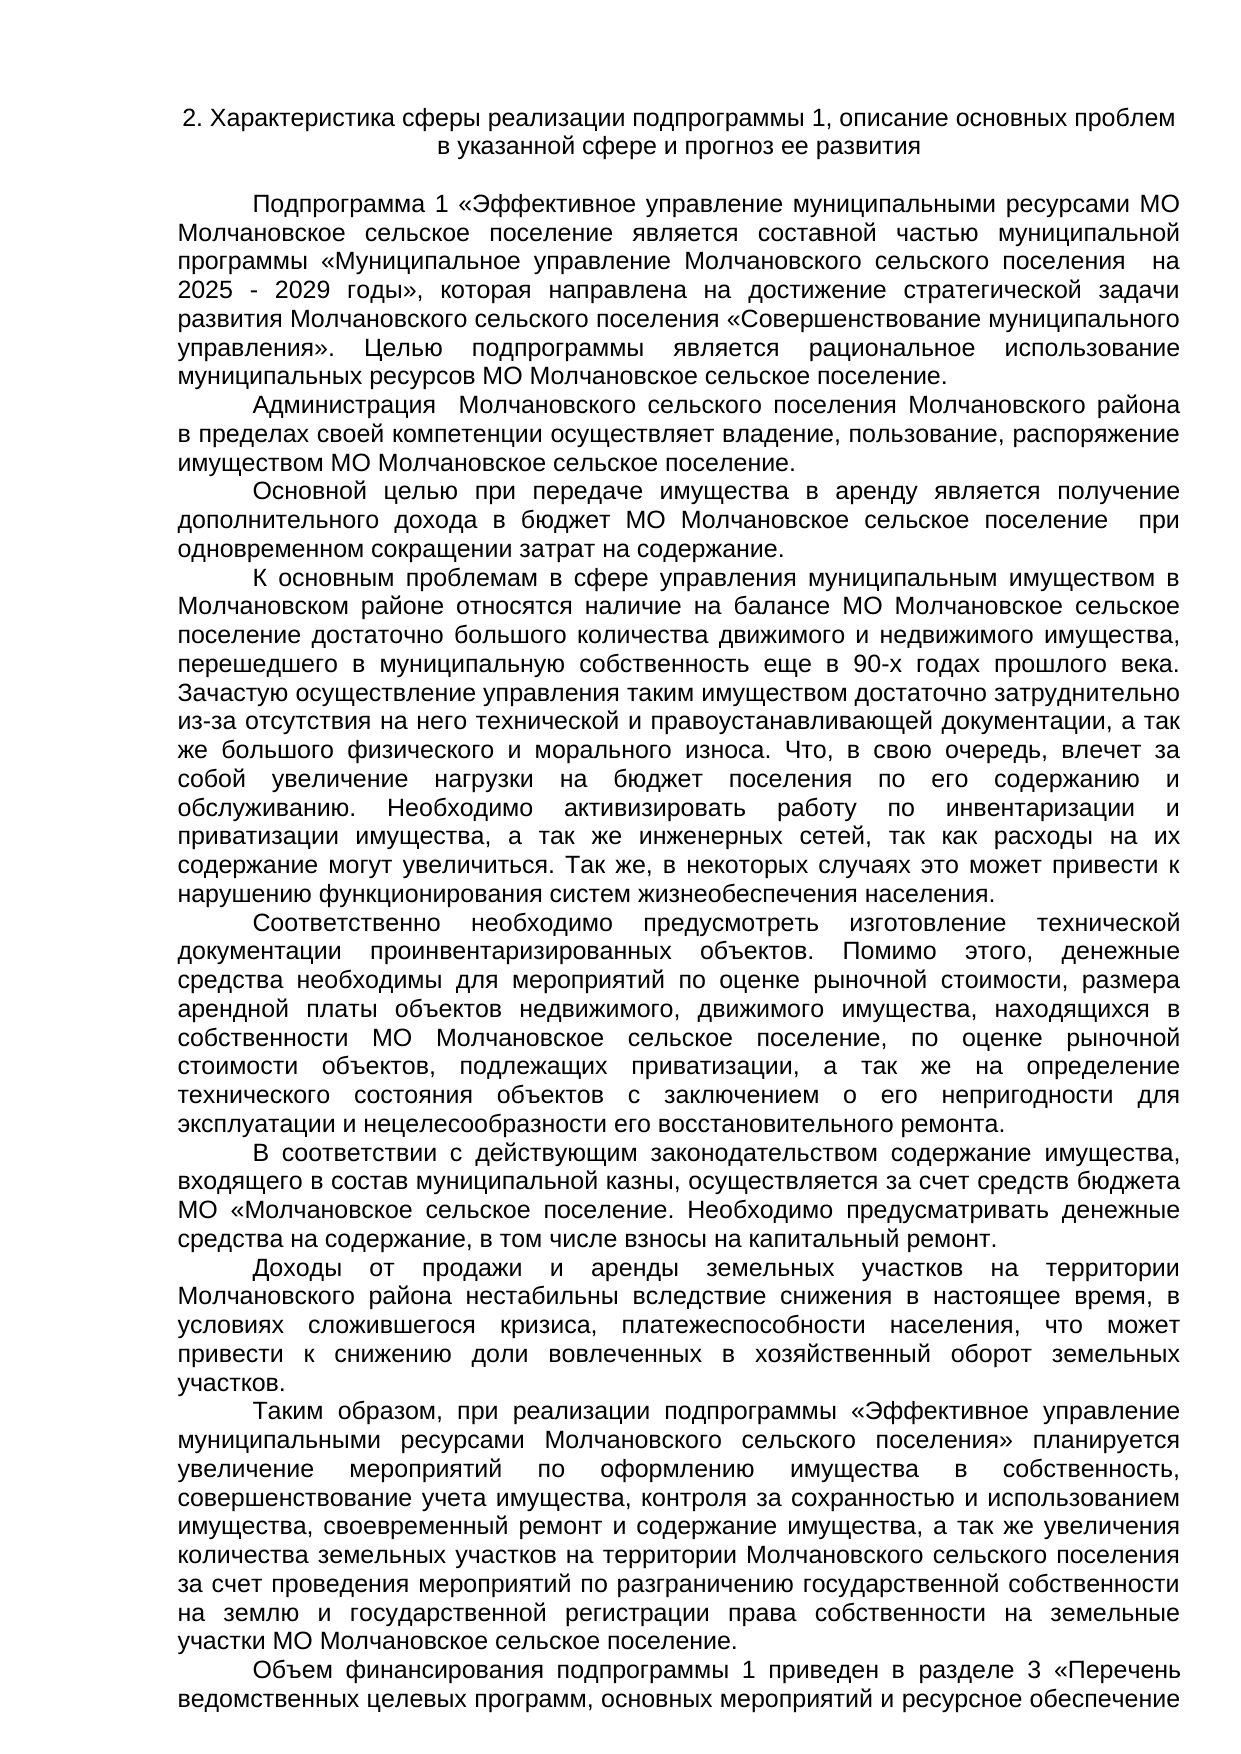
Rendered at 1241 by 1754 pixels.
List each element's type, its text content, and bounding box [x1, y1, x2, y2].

text Соответственно необходимо предусмотреть изготовление технической документации проинвентаризированных объектов. Помимо этого, денежные средства необходимы для мероприятий по оценке рыночной стоимости, размера арендной платы объектов недвижимого, движимого имущества, находящихся в собственности МО Молчановское сельское поселение, по оценке рыночной стоимости объектов, подлежащих приватизации, а так же на определение технического состояния объектов с заключением о его непригодности для эксплуатации и нецелесообразности его восстановительного ремонта. [177, 908, 1181, 1138]
text Доходы от продажи и аренды земельных участков на территории Молчановского района нестабильны вследствие снижения в настоящее время, в условиях сложившегося кризиса, платежеспособности населения, что может привести к снижению доли вовлеченных в хозяйственный оборот земельных участков. [177, 1253, 1181, 1396]
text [177, 1655, 1181, 1713]
text Администрация Молчановского сельского поселения Молчановского района в пределах своей компетенции осуществляет владение, пользование, распоряжение имуществом МО Молчановское сельское поселение. [177, 390, 1181, 476]
text Таким образом, при реализации подпрограммы «Эффективное управление муниципальными ресурсами Молчановского сельского поселения» планируется увеличение мероприятий по оформлению имущества в собственность, совершенствование учета имущества, контроля за сохранностью и использованием имущества, своевременный ремонт и содержание имущества, а так же увеличения количества земельных участков на территории Молчановского сельского поселения за счет проведения мероприятий по разграничению государственной собственности на землю и государственной регистрации права собственности на земельные участки МО Молчановское сельское поселение. [177, 1396, 1181, 1655]
text К основным проблемам в сфере управления муниципальным имуществом в Молчановском районе относятся наличие на балансе МО Молчановское сельское поселение достаточно большого количества движимого и недвижимого имущества, перешедшего в муниципальную собственность еще в 90-х годах прошлого века. Зачастую осуществление управления таким имуществом достаточно затруднительно из-за отсутствия на него технической и правоустанавливающей документации, а так же большого физического и морального износа. Что, в свою очередь, влечет за собой увеличение нагрузки на бюджет поселения по его содержанию и обслуживанию. Необходимо активизировать работу по инвентаризации и приватизации имущества, а так же инженерных сетей, так как расходы на их содержание могут увеличиться. Так же, в некоторых случаях это может привести к нарушению функционирования систем жизнеобеспечения населения. [177, 563, 1181, 908]
text Подпрограмма 1 «Эффективное управление муниципальными ресурсами МО Молчановское сельское поселение является составной частью муниципальной программы «Муниципальное управление Молчановского сельского поселения на 2025 - 2029 годы», которая направлена на достижение стратегической задачи развития Молчановского сельского поселения «Совершенствование муниципального управления». Целью подпрограммы является рациональное использование муниципальных ресурсов МО Молчановское сельское поселение. [177, 189, 1181, 390]
text В соответствии с действующим законодательством содержание имущества, входящего в состав муниципальной казны, осуществляется за счет средств бюджета МО «Молчановское сельское поселение. Необходимо предусматривать денежные средства на содержание, в том числе взносы на капитальный ремонт. [177, 1138, 1181, 1253]
text 2. Характеристика сферы реализации подпрограммы 1, описание основных проблем в указанной сфере и прогноз ее развития [177, 103, 1181, 160]
text Основной целью при передаче имущества в аренду является получение дополнительного дохода в бюджет МО Молчановское сельское поселение при одновременном сокращении затрат на содержание. [177, 476, 1181, 563]
